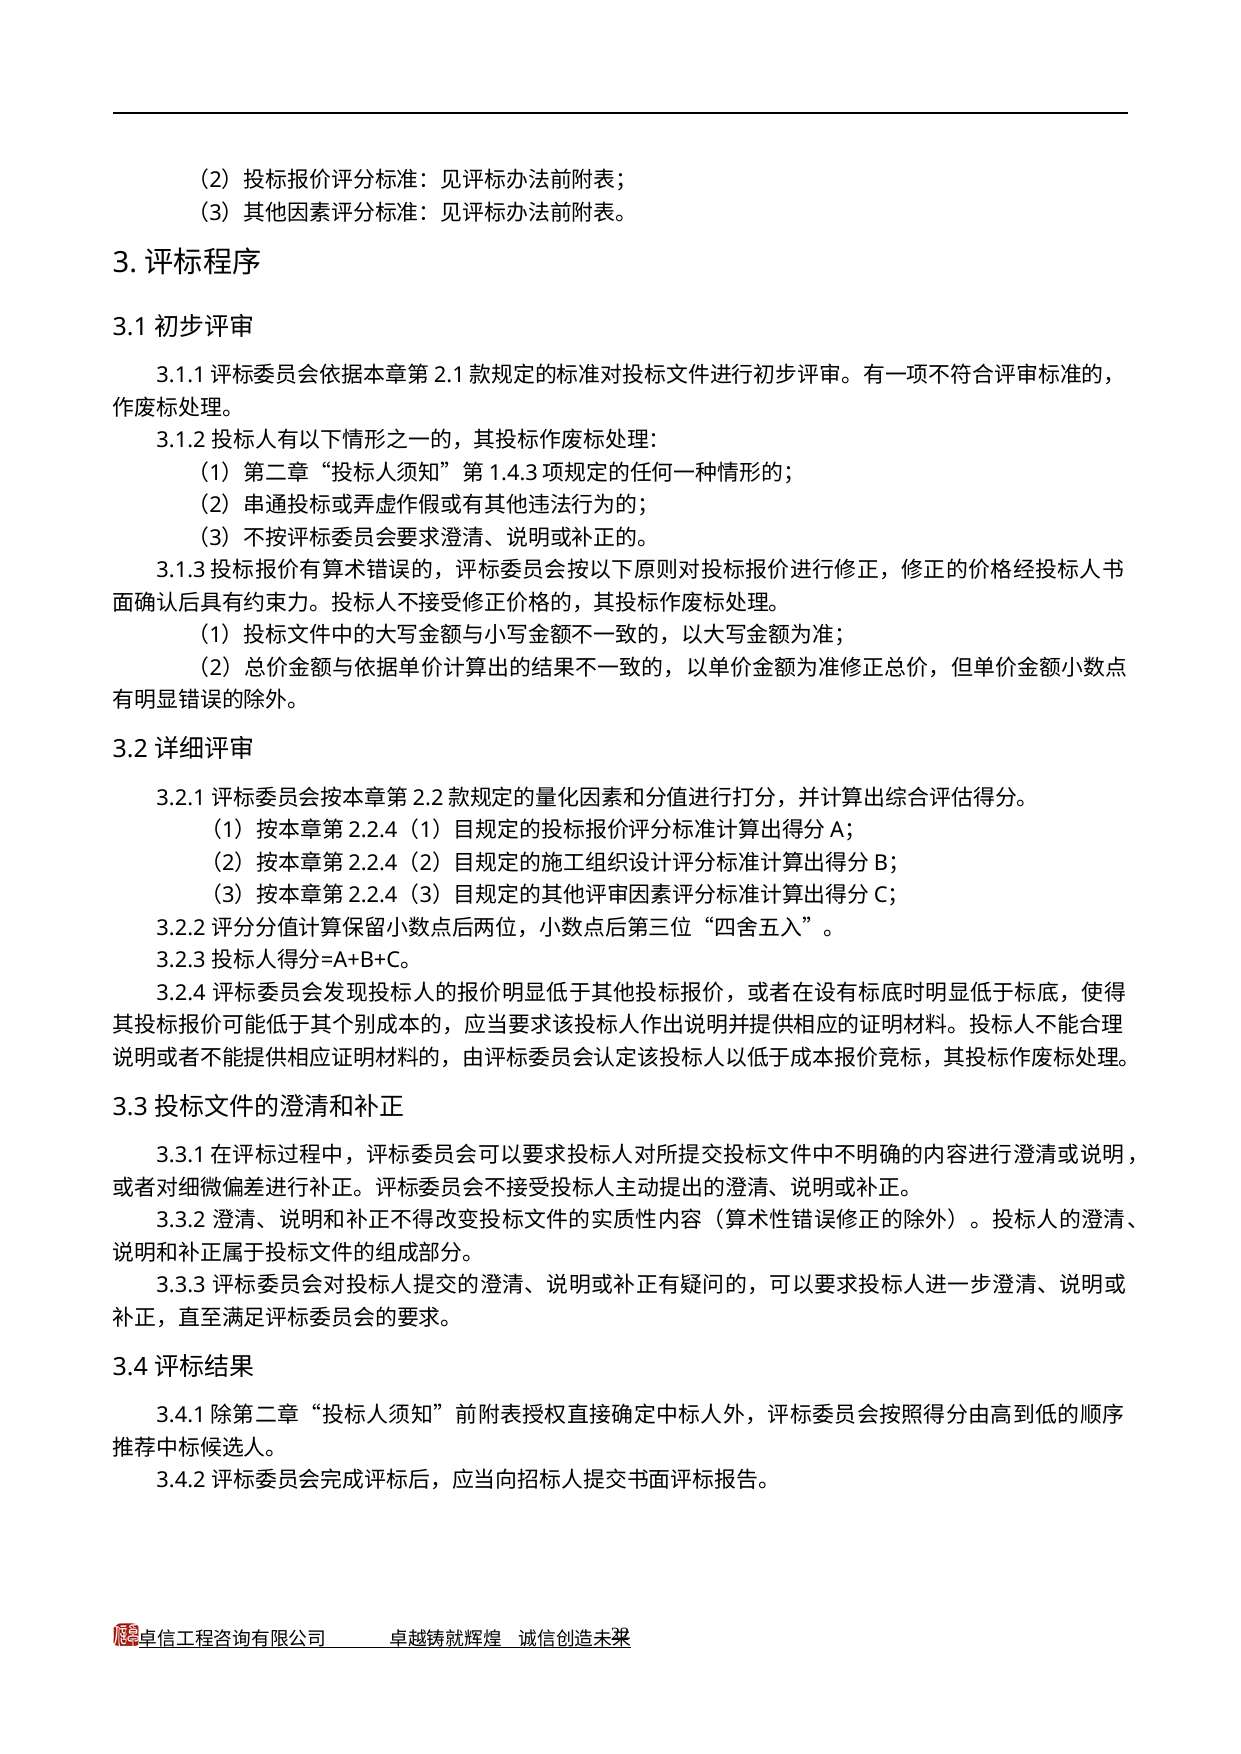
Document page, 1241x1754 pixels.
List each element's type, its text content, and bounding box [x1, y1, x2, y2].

text 3.3.3 评标委员会对投标人提交的澄清、说明或补正有疑问的，可以要求投标人进一步澄清、说明或补正，直至满足评标委员会的要求。 [112, 1267, 1128, 1332]
text （2）串通投标或弄虚作假或有其他违法行为的； [112, 487, 1128, 519]
text （2）总价金额与依据单价计算出的结果不一致的，以单价金额为准修正总价，但单价金额小数点有明显错误的除外。 [112, 649, 1128, 714]
text 3.2.2 评分分值计算保留小数点后两位，小数点后第三位“四舍五入”。 [112, 909, 1128, 942]
text （3）其他因素评分标准：见评标办法前附表。 [112, 194, 1128, 227]
text 3.4 评标结果 [112, 1332, 1128, 1397]
text 3.2 详细评审 [112, 714, 1128, 779]
picture [112, 1622, 139, 1646]
text 3.1.2 投标人有以下情形之一的，其投标作废标处理： [112, 422, 1128, 454]
text 3.4.1除第二章“投标人须知”前附表授权直接确定中标人外，评标委员会按照得分由高到低的顺序推荐中标候选人。 [112, 1397, 1128, 1462]
text 3.1.1评标委员会依据本章第2.1款规定的标准对投标文件进行初步评审。有一项不符合评审标准的，作废标处理。 [112, 357, 1128, 422]
text 3.1.3投标报价有算术错误的，评标委员会按以下原则对投标报价进行修正，修正的价格经投标人书面确认后具有约束力。投标人不接受修正价格的，其投标作废标处理。 [112, 552, 1128, 617]
text （2）投标报价评分标准：见评标办法前附表； [112, 162, 1128, 194]
text 3.1 初步评审 [112, 292, 1128, 357]
text （1）按本章第2.2.4（1）目规定的投标报价评分标准计算出得分A； [112, 812, 1128, 844]
text 3.4.2 评标委员会完成评标后，应当向招标人提交书面评标报告。 [112, 1462, 1128, 1494]
text 3.2.1 评标委员会按本章第2.2款规定的量化因素和分值进行打分，并计算出综合评估得分。 [112, 779, 1128, 812]
text 3.3.1在评标过程中，评标委员会可以要求投标人对所提交投标文件中不明确的内容进行澄清或说明，或者对细微偏差进行补正。评标委员会不接受投标人主动提出的澄清、说明或补正。 [112, 1137, 1128, 1202]
text （3）按本章第2.2.4（3）目规定的其他评审因素评分标准计算出得分C； [112, 877, 1128, 909]
text （1）第二章“投标人须知”第1.4.3项规定的任何一种情形的； [112, 454, 1128, 487]
text 3.2.4 评标委员会发现投标人的报价明显低于其他投标报价，或者在设有标底时明显低于标底，使得其投标报价可能低于其个别成本的，应当要求该投标人作出说明并提供相应的证明材料。投标人不能合理说明或者不能提供相应证明材料的，由评标委员会认定该投标人以低于成本报价竞标，其投标作废标处理。 [112, 974, 1128, 1072]
text 3.3 投标文件的澄清和补正 [112, 1072, 1128, 1137]
text 3.3.2 澄清、说明和补正不得改变投标文件的实质性内容（算术性错误修正的除外）。投标人的澄清、说明和补正属于投标文件的组成部分。 [112, 1202, 1128, 1267]
text （3）不按评标委员会要求澄清、说明或补正的。 [112, 519, 1128, 552]
text 3.2.3 投标人得分=A+B+C。 [112, 942, 1128, 974]
text 3. 评标程序 [112, 227, 1128, 292]
text （2）按本章第2.2.4（2）目规定的施工组织设计评分标准计算出得分B； [112, 844, 1128, 877]
text （1）投标文件中的大写金额与小写金额不一致的，以大写金额为准； [112, 617, 1128, 649]
